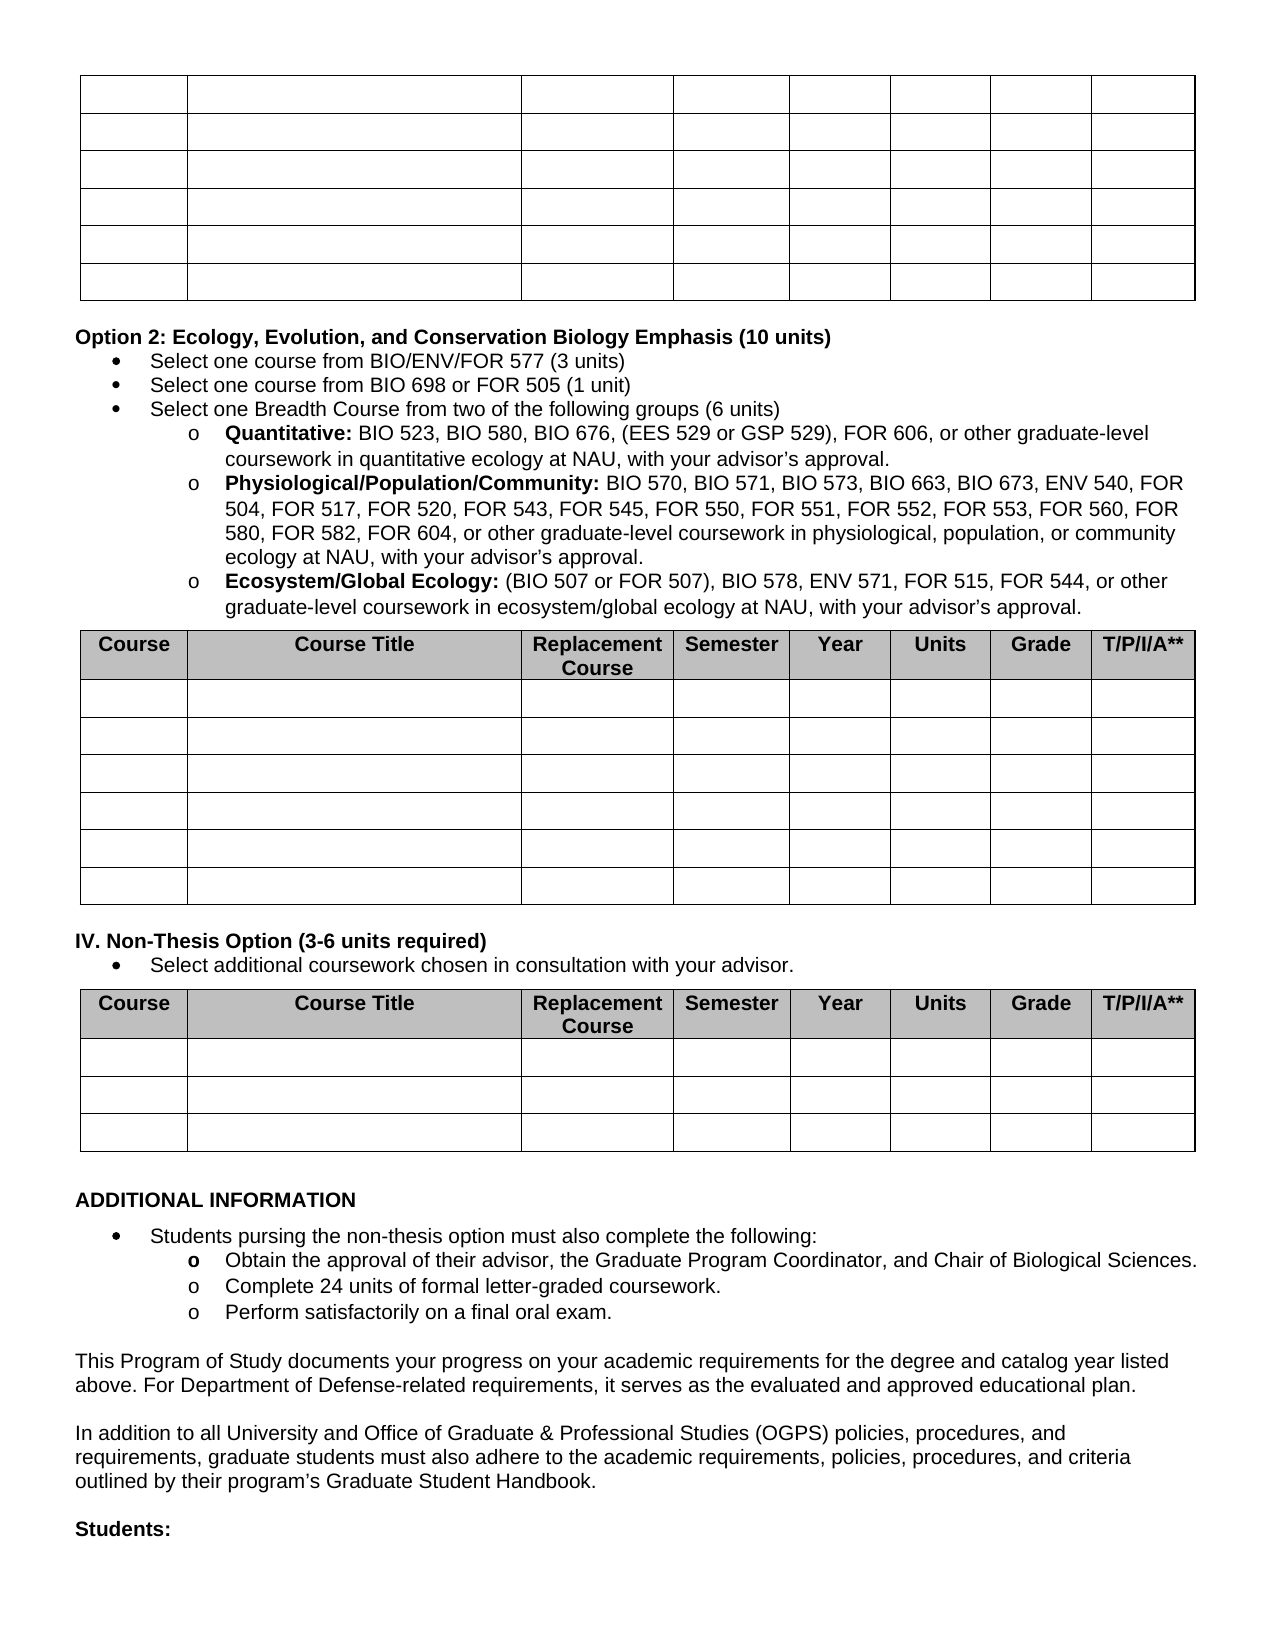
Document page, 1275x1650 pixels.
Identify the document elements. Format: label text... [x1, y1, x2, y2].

table_header Semester [674, 631, 789, 679]
table_cell [991, 793, 1091, 829]
table_cell [790, 680, 890, 717]
table_cell [522, 868, 673, 904]
table_cell [790, 793, 890, 829]
table_cell [188, 189, 521, 225]
table_cell [791, 1077, 890, 1113]
table_cell [522, 793, 673, 829]
table_cell [991, 114, 1091, 150]
table_cell [522, 1077, 673, 1113]
list Complete 24 units of formal letter-graded coursework. [187, 1274, 1200, 1299]
table_cell [790, 868, 890, 904]
table_cell [81, 189, 187, 225]
table_cell [674, 868, 789, 904]
table_header Grade [991, 990, 1091, 1038]
table_cell [891, 189, 990, 225]
list Obtain the approval of their advisor, the Graduate Program Coordinator, and Chair of Biological Sciences. [187, 1248, 1200, 1274]
table_header Replacement Course [522, 631, 673, 679]
table_cell [674, 830, 789, 867]
table_header T/P/I/A** [1092, 631, 1194, 679]
table_cell [790, 189, 890, 225]
list Select additional coursework chosen in consultation with your advisor. [112, 953, 1200, 977]
table_cell [1092, 793, 1194, 829]
table_cell [1092, 1114, 1194, 1151]
list Select one Breadth Course from two of the following groups (6 units) [112, 397, 1200, 421]
table_cell [1092, 718, 1194, 754]
list Perform satisfactorily on a final oral exam. [187, 1299, 1200, 1325]
table_cell [991, 1077, 1091, 1113]
table_cell [81, 114, 187, 150]
table_header Units [891, 990, 990, 1038]
table_cell [790, 114, 890, 150]
table_cell [674, 76, 789, 112]
table_cell [991, 189, 1091, 225]
table_cell [891, 226, 990, 262]
table_cell [674, 1114, 790, 1151]
table_cell [891, 1039, 990, 1076]
table_cell [188, 151, 521, 187]
table_cell [81, 151, 187, 187]
table_header Year [790, 631, 890, 679]
table_header Course [81, 990, 187, 1038]
table_cell [674, 264, 789, 300]
table_cell [522, 76, 673, 112]
text In addition to all University and Office of Graduate & Professional Studies (OGPS) policies, procedures, and requirements, graduate students must also adhere to the academic requirements, policies, procedures, and criteria outlined by their program’s Graduate Student Handbook. [75, 1421, 1200, 1493]
list Students pursing the non-thesis option must also complete the following: [112, 1224, 1200, 1248]
table_cell [1092, 76, 1194, 112]
table_cell [891, 1114, 990, 1151]
table_cell [522, 1114, 673, 1151]
table_header Course Title [188, 990, 521, 1038]
table_cell [891, 755, 990, 792]
list Physiological/Population/Community: BIO 570, BIO 571, BIO 573, BIO 663, BIO 673, ENV 540, FOR 504, FOR 517, FOR 520, FOR 543, FOR 545, FOR 550, FOR 551, FOR 552, FOR 553, FOR 560, FOR 580, FOR 582, FOR 604, or other graduate-level coursework in physiological, population, or community ecology at NAU, with your advisor’s approval. [187, 471, 1200, 569]
table_header Units [891, 631, 990, 679]
table_cell [991, 680, 1091, 717]
table_cell [188, 1114, 521, 1151]
table_cell [891, 830, 990, 867]
table_cell [81, 1114, 187, 1151]
table_cell [1092, 868, 1194, 904]
table_cell [81, 1077, 187, 1113]
table_cell [1092, 1077, 1194, 1113]
table_cell [1092, 755, 1194, 792]
table_cell [188, 226, 521, 262]
table_cell [991, 718, 1091, 754]
table_header Course Title [188, 631, 521, 679]
table_cell [790, 151, 890, 187]
table_cell [1092, 1039, 1194, 1076]
table_cell [674, 680, 789, 717]
table_cell [790, 264, 890, 300]
table_cell [991, 1039, 1091, 1076]
table_cell [991, 1114, 1091, 1151]
table_cell [674, 1077, 790, 1113]
table_cell [522, 755, 673, 792]
table_cell [81, 680, 187, 717]
table_cell [522, 114, 673, 150]
table_cell [891, 1077, 990, 1113]
table_cell [891, 793, 990, 829]
table_cell [674, 793, 789, 829]
table_cell [991, 264, 1091, 300]
table_cell [188, 755, 521, 792]
table_cell [674, 718, 789, 754]
table_cell [991, 76, 1091, 112]
table_cell [1092, 830, 1194, 867]
table_cell [81, 868, 187, 904]
table_cell [1092, 114, 1194, 150]
table_cell [81, 226, 187, 262]
table_cell [188, 680, 521, 717]
table_cell [674, 114, 789, 150]
table_cell [674, 189, 789, 225]
table_cell [81, 830, 187, 867]
table_cell [891, 76, 990, 112]
table_cell [522, 189, 673, 225]
table_cell [991, 226, 1091, 262]
table_header Replacement Course [522, 990, 673, 1038]
list Quantitative: BIO 523, BIO 580, BIO 676, (EES 529 or GSP 529), FOR 606, or other graduate-level coursework in quantitative ecology at NAU, with your advisor’s approval. [187, 421, 1200, 471]
table_cell [522, 830, 673, 867]
table_cell [790, 755, 890, 792]
table_cell [1092, 151, 1194, 187]
table_cell [81, 264, 187, 300]
table_cell [891, 868, 990, 904]
table_cell [991, 830, 1091, 867]
table_cell [1092, 226, 1194, 262]
table_cell [188, 264, 521, 300]
table_cell [891, 718, 990, 754]
table_header Course [81, 631, 187, 679]
table_cell [790, 718, 890, 754]
table_cell [522, 226, 673, 262]
table_cell [522, 264, 673, 300]
table_cell [522, 680, 673, 717]
table_cell [891, 151, 990, 187]
table_cell [188, 793, 521, 829]
table_cell [188, 868, 521, 904]
table_cell [674, 151, 789, 187]
table_cell [188, 114, 521, 150]
table_cell [81, 1039, 187, 1076]
table_cell [522, 1039, 673, 1076]
table_cell [991, 151, 1091, 187]
table_cell [188, 1077, 521, 1113]
table_cell [674, 226, 789, 262]
list Ecosystem/Global Ecology: (BIO 507 or FOR 507), BIO 578, ENV 571, FOR 515, FOR 544, or other graduate-level coursework in ecosystem/global ecology at NAU, with your advisor’s approval. [187, 569, 1200, 618]
table_cell [188, 1039, 521, 1076]
table_cell [81, 755, 187, 792]
text IV. Non-Thesis Option (3-6 units required) [75, 929, 1200, 953]
table_cell [1092, 680, 1194, 717]
text Option 2: Ecology, Evolution, and Conservation Biology Emphasis (10 units) [75, 325, 1200, 349]
table_cell [891, 264, 990, 300]
table_cell [791, 1114, 890, 1151]
table_cell [790, 830, 890, 867]
text This Program of Study documents your progress on your academic requirements for the degree and catalog year listed above. For Department of Defense-related requirements, it serves as the evaluated and approved educational plan. [75, 1349, 1200, 1397]
list Select one course from BIO 698 or FOR 505 (1 unit) [112, 373, 1200, 397]
table_cell [188, 718, 521, 754]
table_cell [891, 680, 990, 717]
table_cell [522, 718, 673, 754]
table_cell [81, 793, 187, 829]
list Select one course from BIO/ENV/FOR 577 (3 units) [112, 349, 1200, 373]
table_cell [674, 1039, 790, 1076]
table_cell [81, 718, 187, 754]
table_cell [1092, 189, 1194, 225]
table_cell [188, 76, 521, 112]
table_cell [790, 76, 890, 112]
table_header Year [791, 990, 890, 1038]
text Students: [75, 1517, 1200, 1541]
table_cell [791, 1039, 890, 1076]
text Additional Information [75, 1188, 1200, 1212]
table_cell [991, 868, 1091, 904]
table_cell [674, 755, 789, 792]
table_cell [891, 114, 990, 150]
table_header Grade [991, 631, 1091, 679]
table_header Semester [674, 990, 790, 1038]
table_header T/P/I/A** [1092, 990, 1194, 1038]
table_cell [522, 151, 673, 187]
table_cell [991, 755, 1091, 792]
table_cell [1092, 264, 1194, 300]
table_cell [188, 830, 521, 867]
table_cell [790, 226, 890, 262]
table_cell [81, 76, 187, 112]
